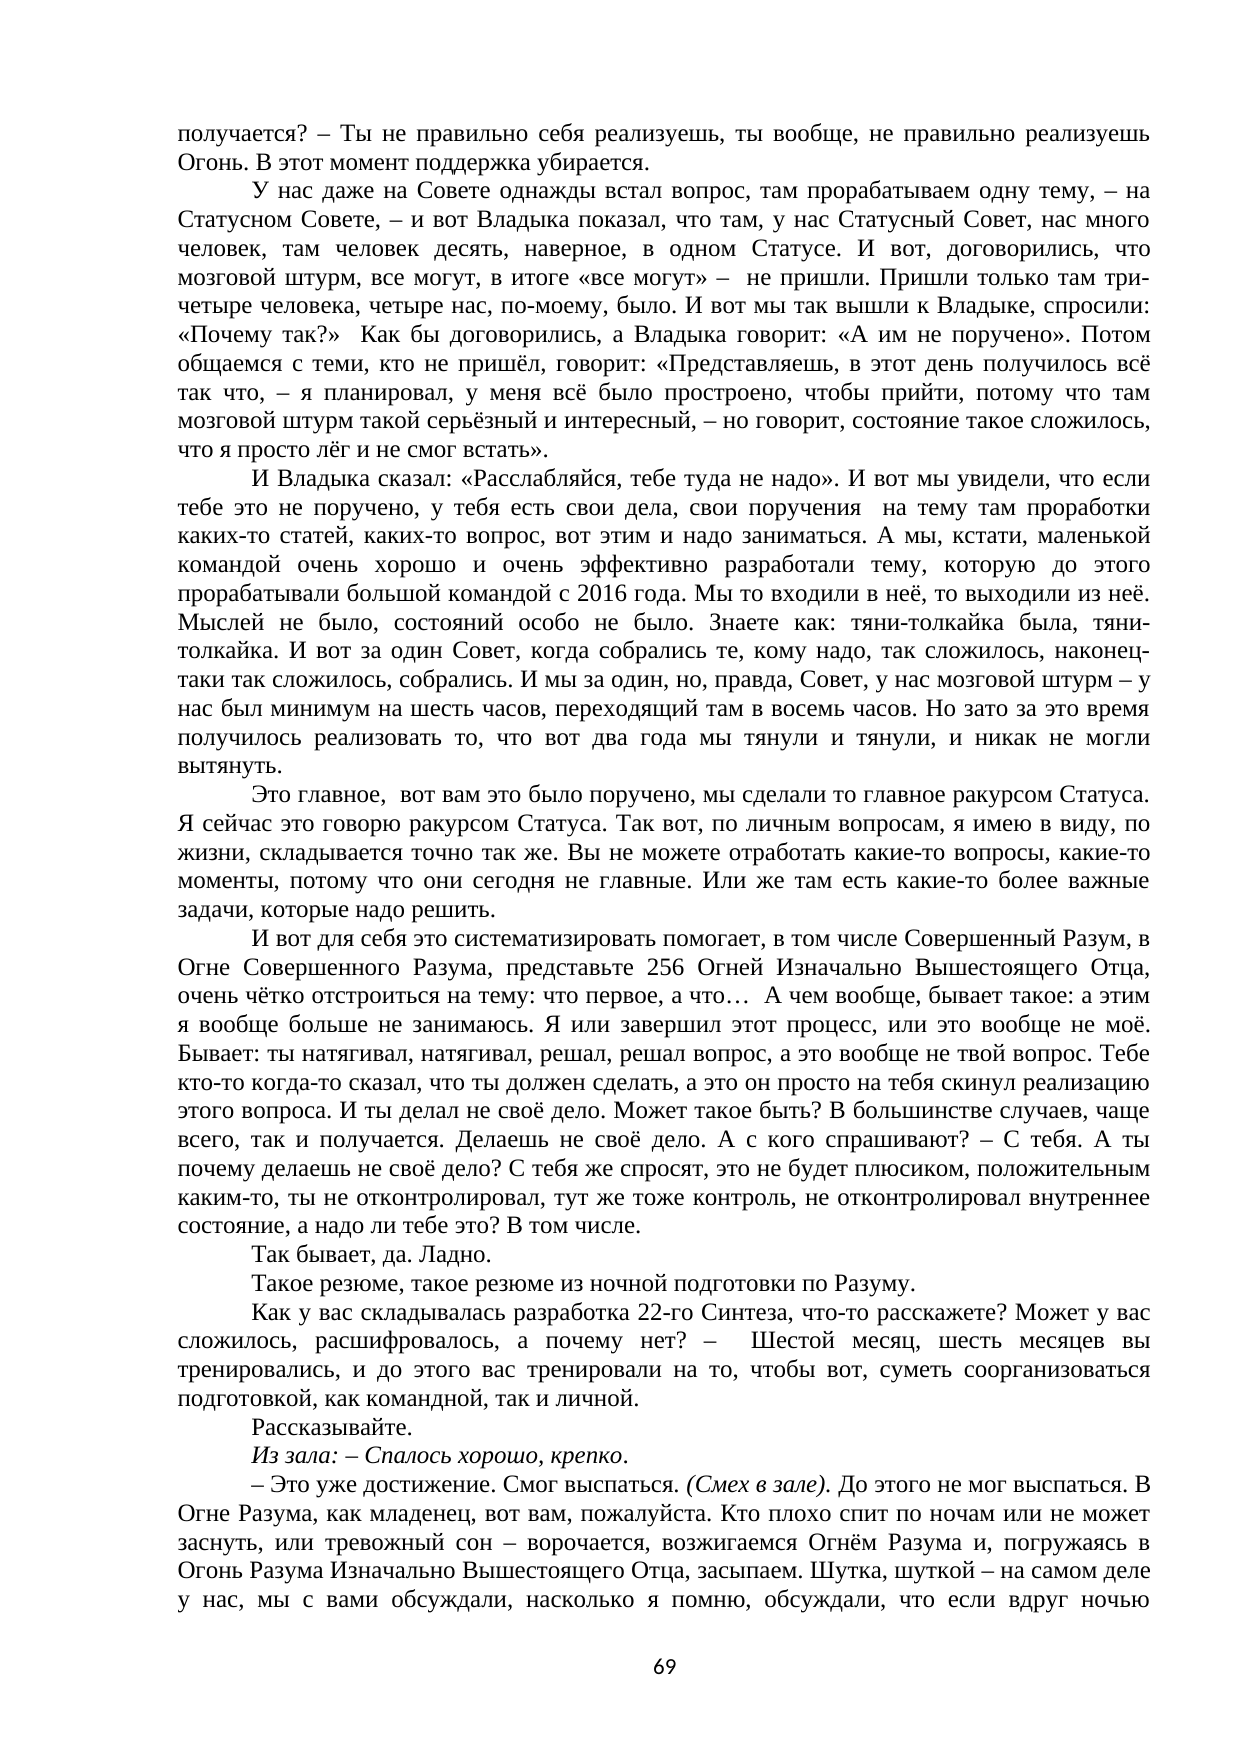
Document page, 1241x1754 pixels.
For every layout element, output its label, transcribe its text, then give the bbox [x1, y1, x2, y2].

text И Владыка сказал: «Расслабляйся, тебе туда не надо». И вот мы увидели, что если тебе это не поручено, у тебя есть свои дела, свои поручения на тему там проработки каких-то статей, каких-то вопрос, вот этим и надо заниматься. А мы, кстати, маленькой командой очень хорошо и очень эффективно разработали тему, которую до этого прорабатывали большой командой с 2016 года. Мы то входили в неё, то выходили из неё. Мыслей не было, состояний особо не было. Знаете как: тяни-толкайка была, тяни-толкайка. И вот за один Совет, когда собрались те, кому надо, так сложилось, наконец-таки так сложилось, собрались. И мы за один, но, правда, Совет, у нас мозговой штурм – у нас был минимум на шесть часов, переходящий там в восемь часов. Но зато за это время получилось реализовать то, что вот два года мы тянули и тянули, и никак не могли вытянуть. [177, 463, 1152, 779]
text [177, 1469, 1152, 1613]
text Рассказывайте. [177, 1412, 1152, 1441]
text У нас даже на Совете однажды встал вопрос, там прорабатываем одну тему, – на Статусном Совете, – и вот Владыка показал, что там, у нас Статусный Совет, нас много человек, там человек десять, наверное, в одном Статусе. И вот, договорились, что мозговой штурм, все могут, в итоге «все могут» – не пришли. Пришли только там три-четыре человека, четыре нас, по-моему, было. И вот мы так вышли к Владыке, спросили: «Почему так?» Как бы договорились, а Владыка говорит: «А им не поручено». Потом общаемся с теми, кто не пришёл, говорит: «Представляешь, в этот день получилось всё так что, – я планировал, у меня всё было простроено, чтобы прийти, потому что там мозговой штурм такой серьёзный и интересный, – но говорит, состояние такое сложилось, что я просто лёг и не смог встать». [177, 176, 1152, 463]
text И вот для себя это систематизировать помогает, в том числе Совершенный Разум, в Огне Совершенного Разума, представьте 256 Огней Изначально Вышестоящего Отца, очень чётко отстроиться на тему: что первое, а что… А чем вообще, бывает такое: а этим я вообще больше не занимаюсь. Я или завершил этот процесс, или это вообще не моё. Бывает: ты натягивал, натягивал, решал, решал вопрос, а это вообще не твой вопрос. Тебе кто-то когда-то сказал, что ты должен сделать, а это он просто на тебя скинул реализацию этого вопроса. И ты делал не своё дело. Может такое быть? В большинстве случаев, чаще всего, так и получается. Делаешь не своё дело. А с кого спрашивают? – С тебя. А ты почему делаешь не своё дело? С тебя же спросят, это не будет плюсиком, положительным каким-то, ты не отконтролировал, тут же тоже контроль, не отконтролировал внутреннее состояние, а надо ли тебе это? В том числе. [177, 923, 1152, 1239]
text Как у вас складывалась разработка 22-го Синтеза, что-то расскажете? Может у вас сложилось, расшифровалось, а почему нет? – Шестой месяц, шесть месяцев вы тренировались, и до этого вас тренировали на то, чтобы вот, суметь соорганизоваться подготовкой, как командной, так и личной. [177, 1297, 1152, 1412]
text Это главное, вот вам это было поручено, мы сделали то главное ракурсом Статуса. Я сейчас это говорю ракурсом Статуса. Так вот, по личным вопросам, я имею в виду, по жизни, складывается точно так же. Вы не можете отработать какие-то вопросы, какие-то моменты, потому что они сегодня не главные. Или же там есть какие-то более важные задачи, которые надо решить. [177, 779, 1152, 923]
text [177, 118, 1152, 176]
text Из зала: – Спалось хорошо, крепко. [177, 1441, 1152, 1469]
text Так бывает, да. Ладно. [177, 1239, 1152, 1268]
text Такое резюме, такое резюме из ночной подготовки по Разуму. [177, 1268, 1152, 1297]
